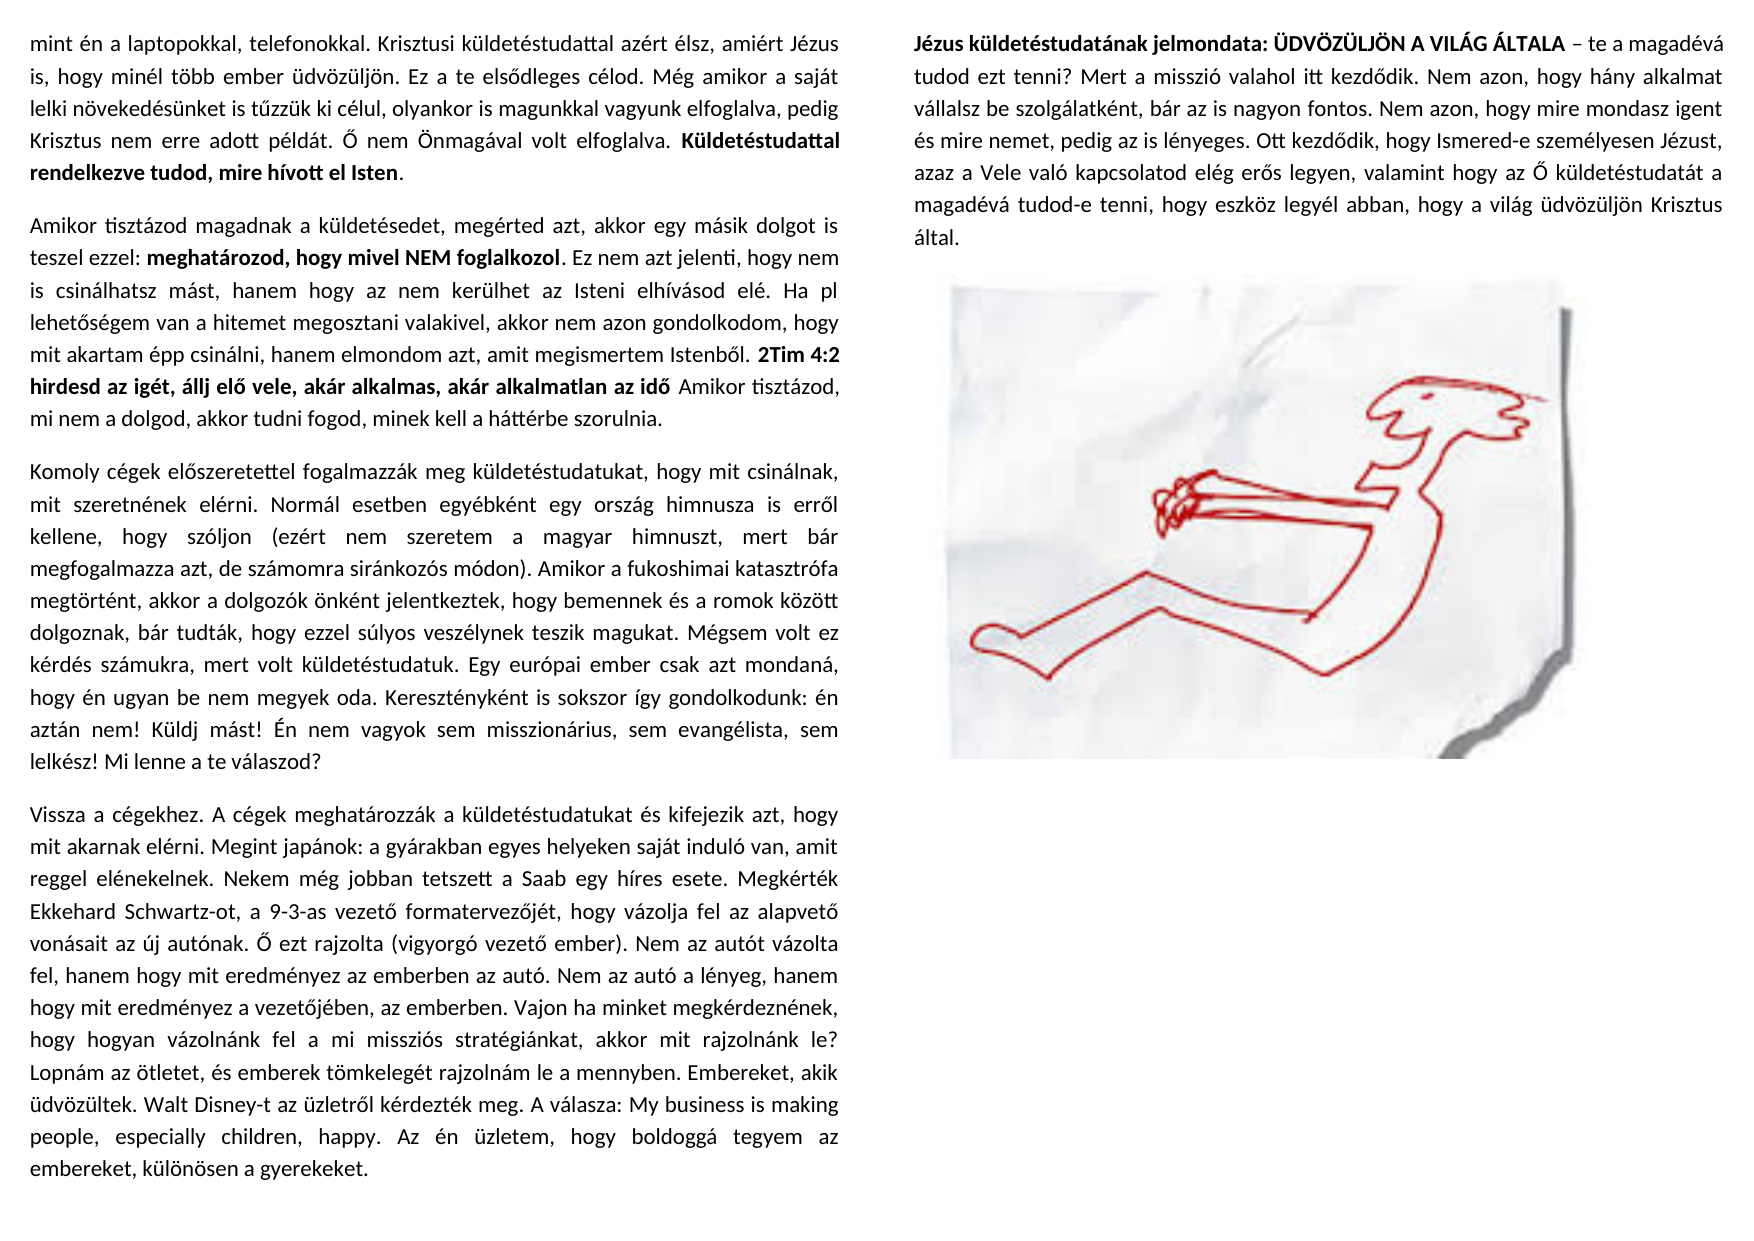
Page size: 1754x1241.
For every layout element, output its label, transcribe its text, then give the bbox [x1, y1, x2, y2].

text Amikor tisztázod magadnak a küldetésedet, megérted azt, akkor egy másik dolgot is teszel ezzel: meghatározod, hogy mivel NEM foglalkozol. Ez nem azt jelenti, hogy nem is csinálhatsz mást, hanem hogy az nem kerülhet az Isteni elhívásod elé. Ha pl lehetőségem van a hitemet megosztani valakivel, akkor nem azon gondolkodom, hogy mit akartam épp csinálni, hanem elmondom azt, amit megismertem Istenből. 2Tim 4:2 hirdesd az igét, állj elő vele, akár alkalmas, akár alkalmatlan az idő Amikor tisztázod, mi nem a dolgod, akkor tudni fogod, minek kell a háttérbe szorulnia. [29, 211, 840, 432]
text Vissza a cégekhez. A cégek meghatározzák a küldetéstudatukat és kifejezik azt, hogy mit akarnak elérni. Megint japánok: a gyárakban egyes helyeken saját induló van, amit reggel elénekelnek. Nekem még jobban tetszett a Saab egy híres esete. Megkérték Ekkehard Schwartz-ot, a 9-3-as vezető formatervezőjét, hogy vázolja fel az alapvető vonásait az új autónak. Ő ezt rajzolta (vigyorgó vezető ember). Nem az autót vázolta fel, hanem hogy mit eredményez az emberben az autó. Nem az autó a lényeg, hanem hogy mit eredményez a vezetőjében, az emberben. Vajon ha minket megkérdeznének, hogy hogyan vázolnánk fel a mi missziós stratégiánkat, akkor mit rajzolnánk le? Lopnám az ötletet, és emberek tömkelegét rajzolnám le a mennyben. Embereket, akik üdvözültek. Walt Disney-t az üzletről kérdezték meg. A válasza: My business is making people, especially children, happy. Az én üzletem, hogy boldoggá tegyem az embereket, különösen a gyerekeket. [29, 800, 840, 1182]
text Komoly cégek előszeretettel fogalmazzák meg küldetéstudatukat, hogy mit csinálnak, mit szeretnének elérni. Normál esetben egyébként egy ország himnusza is erről kellene, hogy szóljon (ezért nem szeretem a magyar himnuszt, mert bár megfogalmazza azt, de számomra siránkozós módon). Amikor a fukoshimai katasztrófa megtörtént, akkor a dolgozók önként jelentkeztek, hogy bemennek és a romok között dolgoznak, bár tudták, hogy ezzel súlyos veszélynek teszik magukat. Mégsem volt ez kérdés számukra, mert volt küldetéstudatuk. Egy európai ember csak azt mondaná, hogy én ugyan be nem megyek oda. Keresztényként is sokszor így gondolkodunk: én aztán nem! Küldj mást! Én nem vagyok sem misszionárius, sem evangélista, sem lelkész! Mi lenne a te válaszod? [29, 457, 840, 775]
text Jézus küldetéstudatának jelmondata: ÜDVÖZÜLJÖN A VILÁG ÁLTALA – te a magadévá tudod ezt tenni? Mert a misszió valahol itt kezdődik. Nem azon, hogy hány alkalmat vállalsz be szolgálatként, bár az is nagyon fontos. Nem azon, hogy mire mondasz igent és mire nemet, pedig az is lényeges. Ott kezdődik, hogy Ismered-e személyesen Jézust, azaz a Vele való kapcsolatod elég erős legyen, valamint hogy az Ő küldetéstudatát a magadévá tudod-e tenni, hogy eszköz legyél abban, hogy a világ üdvözüljön Krisztus által. [914, 29, 1724, 251]
picture [913, 275, 1612, 759]
